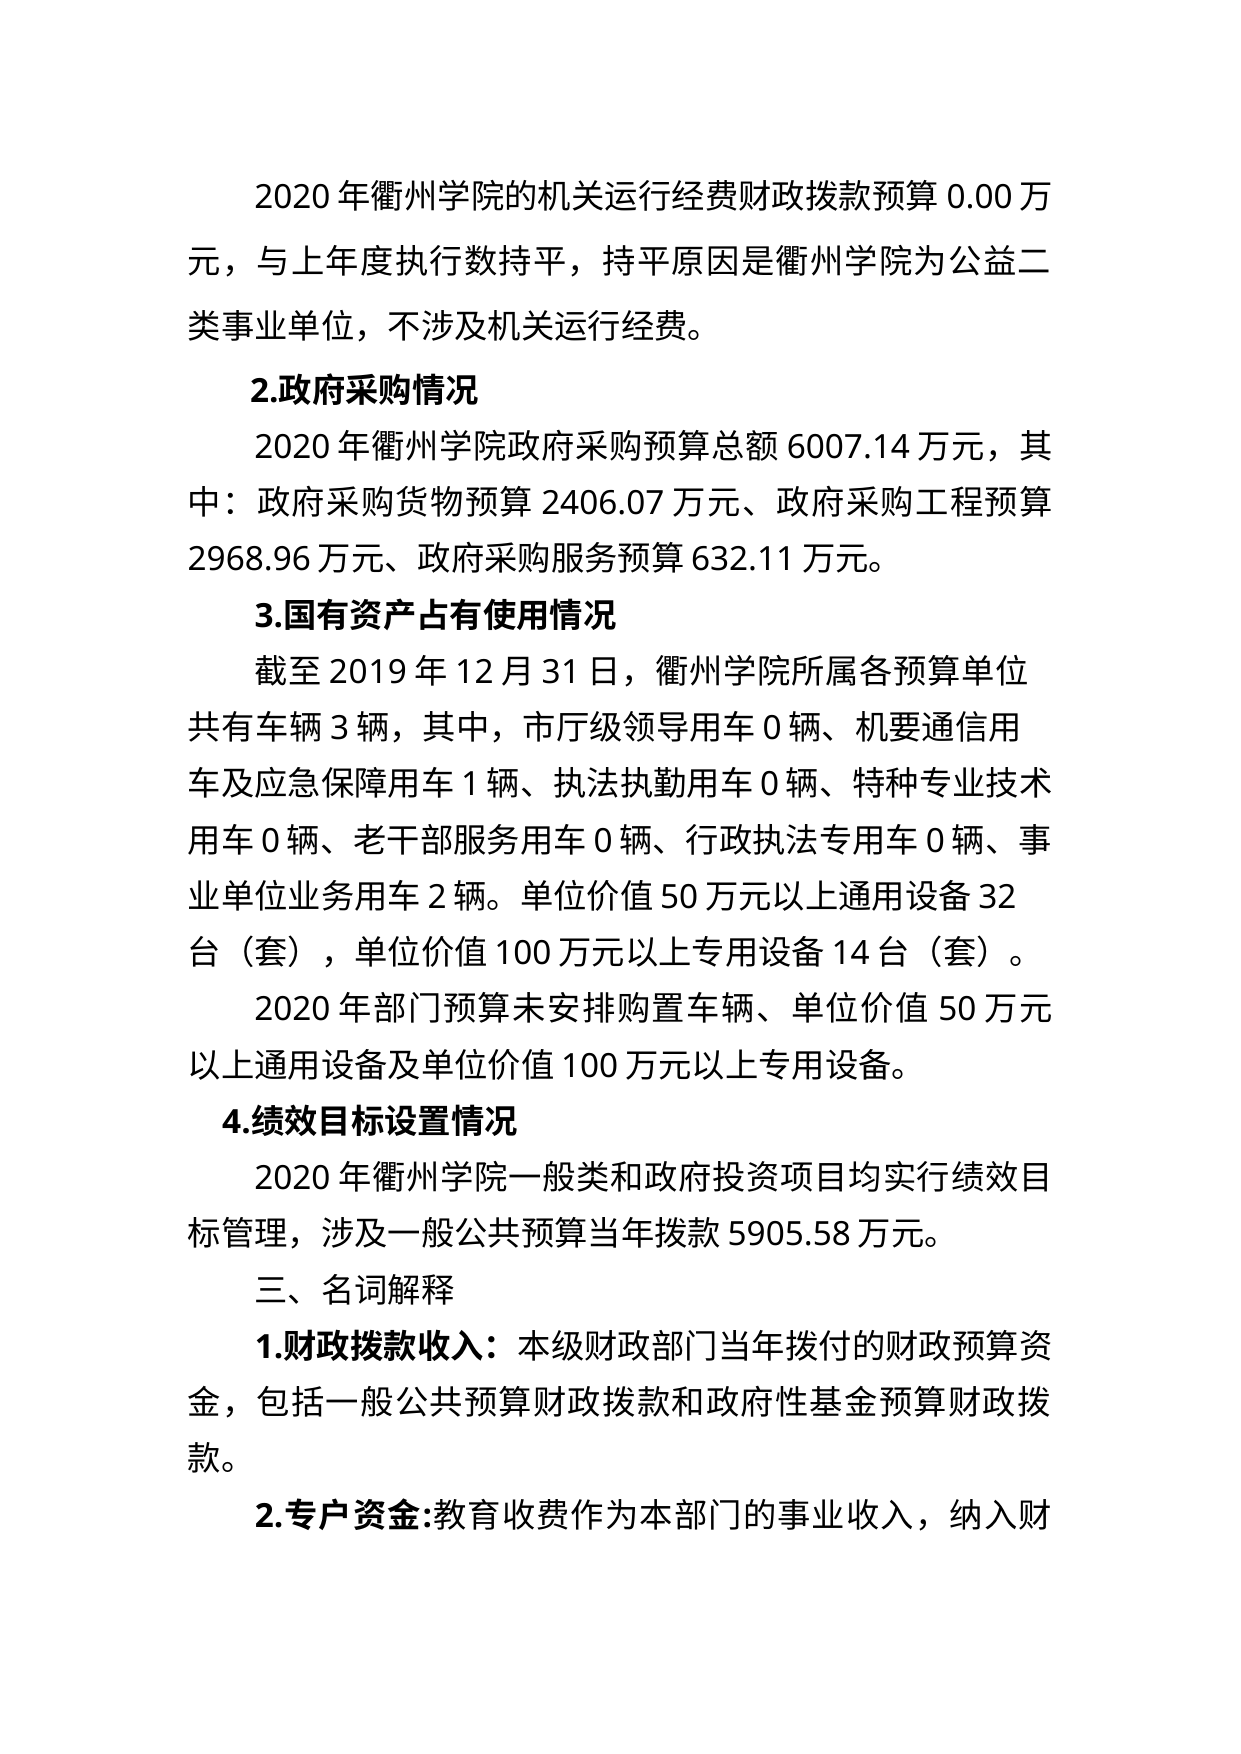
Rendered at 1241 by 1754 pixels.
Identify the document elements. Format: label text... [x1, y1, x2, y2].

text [187, 1482, 1053, 1538]
list 政府采购情况 [187, 357, 1053, 413]
list 4.绩效目标设置情况 [187, 1088, 1053, 1144]
text 三、名词解释 [187, 1257, 1053, 1313]
text 1.财政拨款收入：本级财政部门当年拨付的财政预算资金，包括一般公共预算财政拨款和政府性基金预算财政拨款。 [187, 1313, 1053, 1482]
text 2020年衢州学院的机关运行经费财政拨款预算0.00万元，与上年度执行数持平，持平原因是衢州学院为公益二类事业单位，不涉及机关运行经费。 [187, 162, 1053, 357]
text 2020年衢州学院政府采购预算总额6007.14万元，其中：政府采购货物预算2406.07万元、政府采购工程预算2968.96万元、政府采购服务预算632.11万元。 [187, 413, 1053, 582]
text 2020年部门预算未安排购置车辆、单位价值50万元以上通用设备及单位价值100万元以上专用设备。 [187, 976, 1053, 1088]
list 3.国有资产占有使用情况 [187, 582, 1053, 638]
text 2020年衢州学院一般类和政府投资项目均实行绩效目标管理，涉及一般公共预算当年拨款5905.58万元。 [187, 1144, 1053, 1257]
text 截至2019年12月31日，衢州学院所属各预算单位共有车辆3辆，其中，市厅级领导用车0辆、机要通信用车及应急保障用车1辆、执法执勤用车0辆、特种专业技术用车0辆、老干部服务用车0辆、行政执法专用车0辆、事业单位业务用车2辆。单位价值50万元以上通用设备32台（套），单位价值100万元以上专用设备14台（套）。 [187, 638, 1053, 976]
